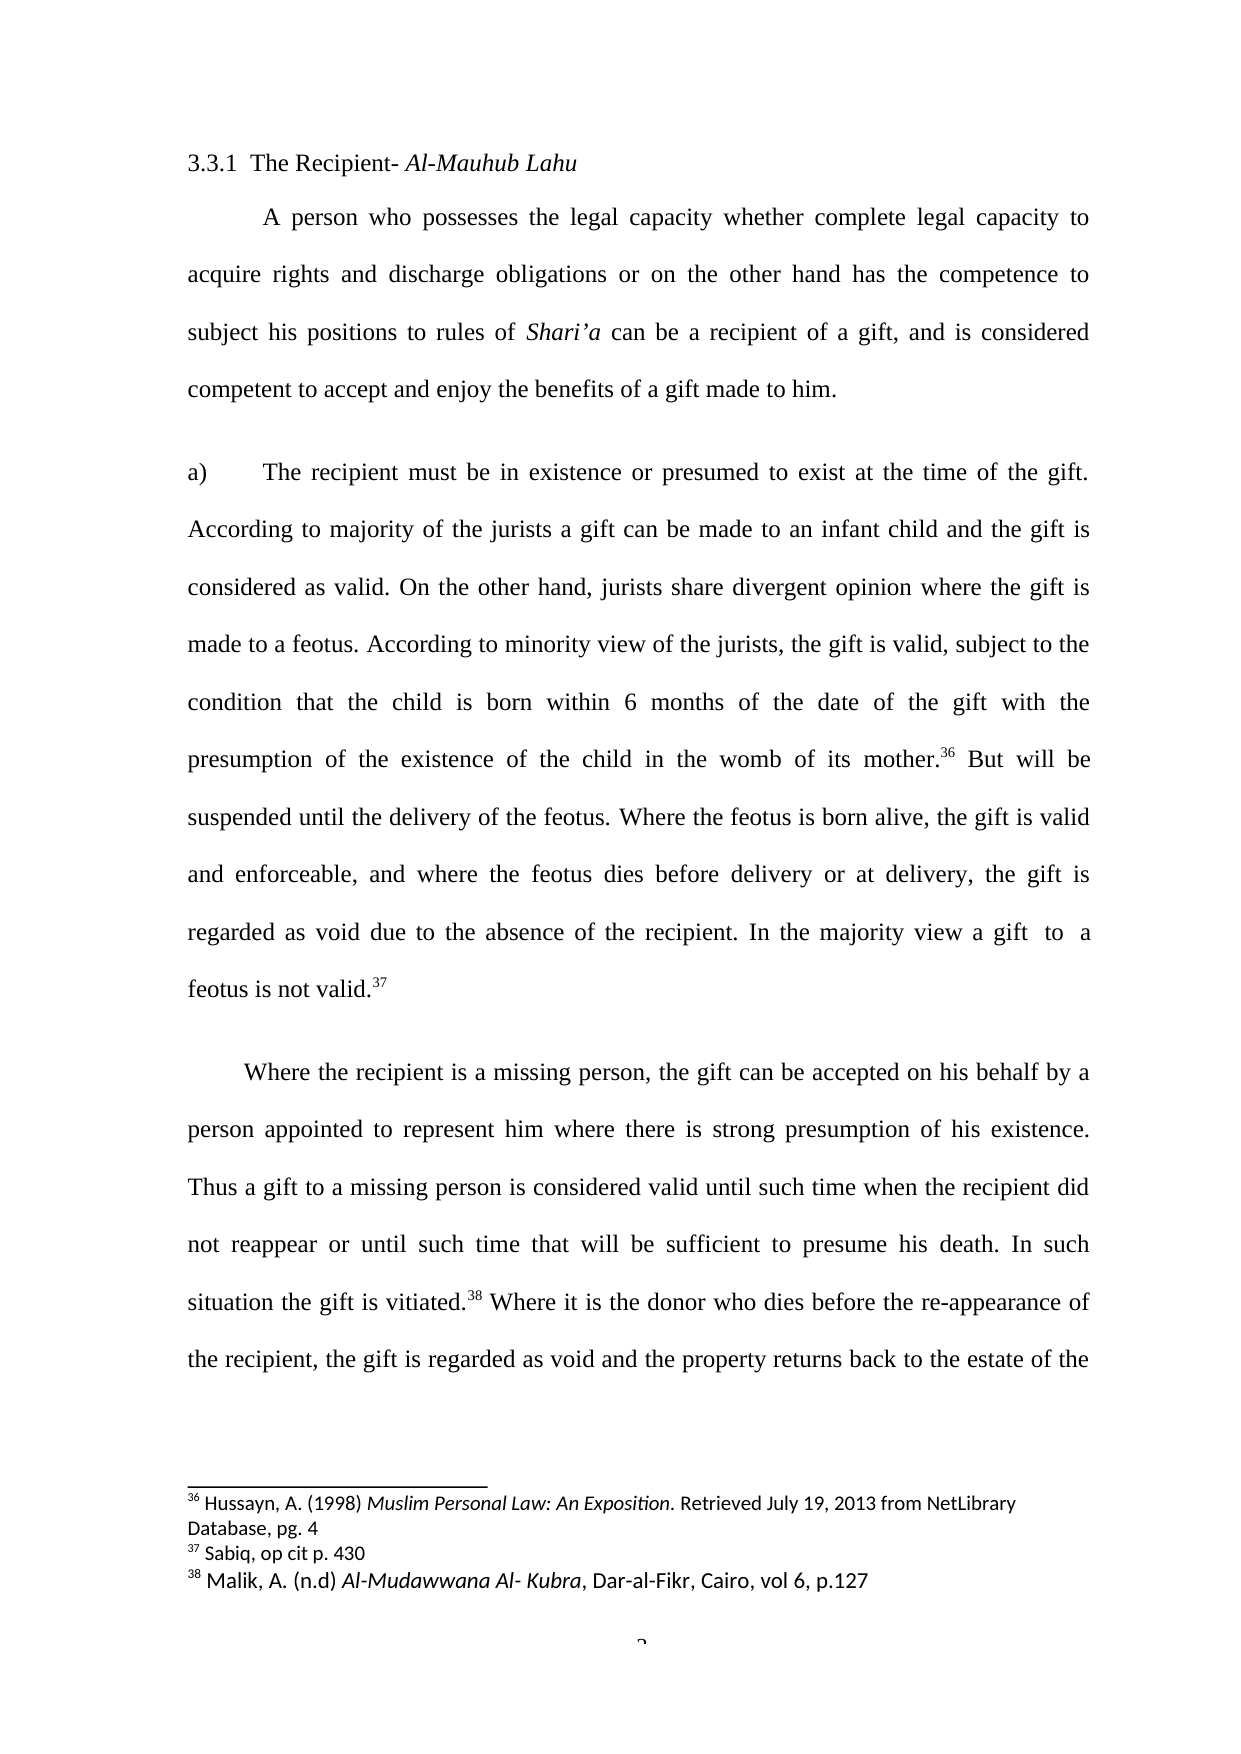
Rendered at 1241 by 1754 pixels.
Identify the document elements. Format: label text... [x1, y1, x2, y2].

text A person who possesses the legal capacity whether complete legal capacity to acquire rights and discharge obligations or on the other hand has the competence to subject his positions to rules of Shari’a can be a recipient of a gift, and is considered competent to accept and enjoy the benefits of a gift made to him. [187, 202, 1091, 403]
text 37 Sabiq, op cit p. 430 [187, 1541, 1109, 1566]
text 38 Malik, A. (n.d) Al-Mudawwana Al- Kubra, Dar-al-Fikr, Cairo, vol 6, p.127 [187, 1566, 1109, 1594]
text 36 Hussayn, A. (1998) Muslim Personal Law: An Exposition. Retrieved July 19, 2013 from NetLibrary Database, pg. 4 [187, 1490, 1054, 1541]
text Where the recipient is a missing person, the gift can be accepted on his behalf by a person appointed to represent him where there is strong presumption of his existence. Thus a gift to a missing person is considered valid until such time when the recipient did not reappear or until such time that will be sufficient to presume his death. In such situation the gift is vitiated.38 Where it is the donor who dies before the re-appearance of the recipient, the gift is regarded as void and the property returns back to the estate of the [187, 1057, 1091, 1373]
text 3.3.1 The Recipient- Al-Mauhub Lahu [187, 148, 1109, 176]
text According to majority of the jurists a gift can be made to an infant child and the gift is considered as valid. On the other hand, jurists share divergent opinion where the gift is made to a feotus. According to minority view of the jurists, the gift is valid, subject to the condition that the child is born within 6 months of the date of the gift with the presumption of the existence of the child in the womb of its mother.36 But will be suspended until the delivery of the feotus. Where the feotus is born alive, the gift is valid and enforceable, and where the feotus dies before delivery or at delivery, the gift is regarded as void due to the absence of the recipient. In the majority view a gift to a feotus is not valid.37 [187, 514, 1091, 1003]
list The recipient must be in existence or presumed to exist at the time of the gift. [187, 457, 1109, 486]
